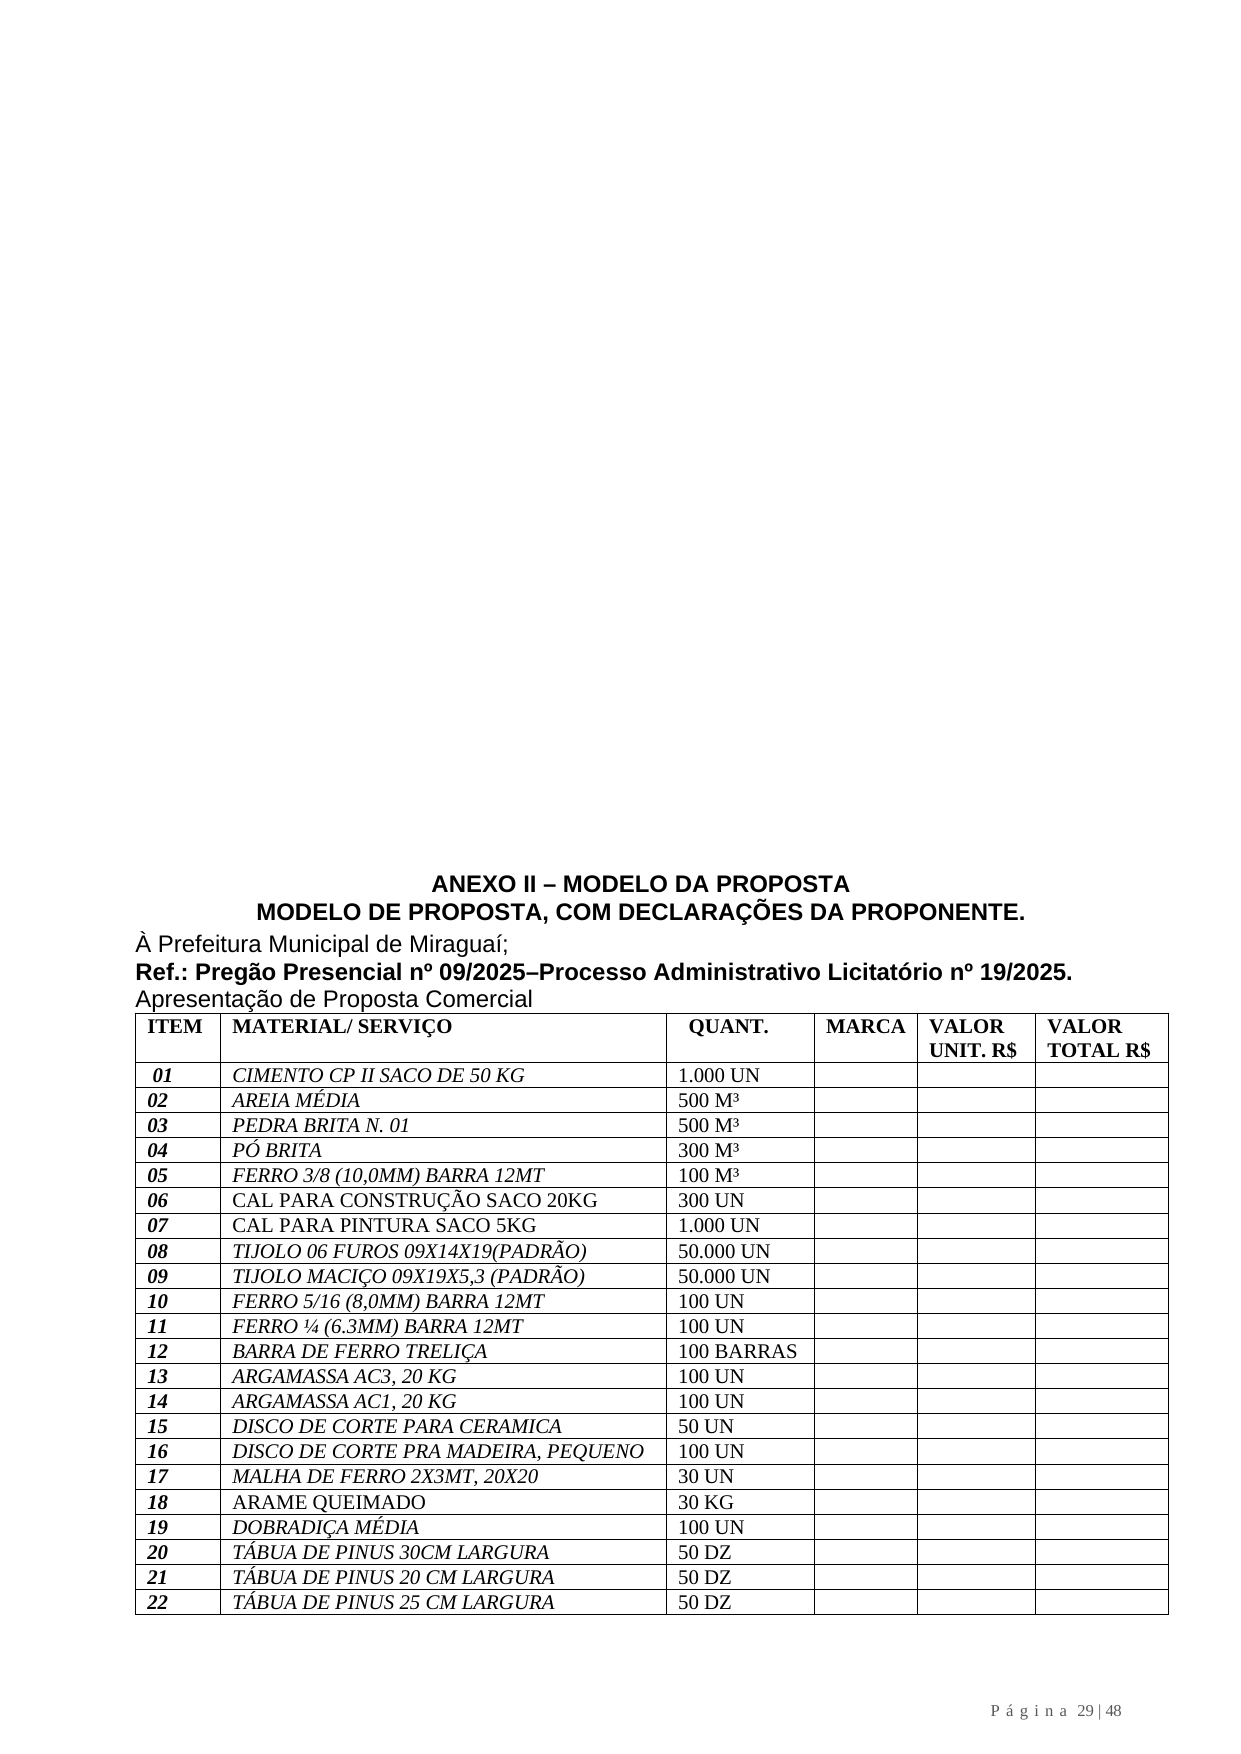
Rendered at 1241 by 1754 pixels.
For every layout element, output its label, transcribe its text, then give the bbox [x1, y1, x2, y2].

table_cell 100 UN [667, 1314, 814, 1338]
table_cell [1036, 1314, 1168, 1338]
table_cell 50.000 UN [667, 1239, 814, 1263]
table_cell [1036, 1063, 1168, 1087]
table_cell [918, 1540, 1035, 1564]
table_cell [1036, 1490, 1168, 1514]
table_cell [815, 1264, 917, 1288]
table_cell 300 M³ [667, 1138, 814, 1162]
text À Prefeitura Municipal de Miraguaí; [135, 930, 1146, 957]
table_cell 10 [136, 1289, 220, 1313]
table_cell [815, 1565, 917, 1589]
table_cell MALHA DE FERRO 2X3MT, 20X20 [221, 1465, 666, 1488]
table_cell [1036, 1163, 1168, 1187]
table_cell [815, 1389, 917, 1413]
table_cell 21 [136, 1565, 220, 1589]
table_cell FERRO 3/8 (10,0MM) BARRA 12MT [221, 1163, 666, 1187]
table_cell [815, 1088, 917, 1112]
table_cell [815, 1239, 917, 1263]
table_cell [918, 1465, 1035, 1488]
table_cell 500 M³ [667, 1113, 814, 1137]
table_header QUANT. [667, 1014, 814, 1062]
table_cell 100 BARRAS [667, 1339, 814, 1363]
table_cell [918, 1138, 1035, 1162]
table_cell [1036, 1113, 1168, 1137]
table_cell FERRO ¼ (6.3MM) BARRA 12MT [221, 1314, 666, 1338]
table_cell 18 [136, 1490, 220, 1514]
table_cell 300 UN [667, 1188, 814, 1212]
table_cell 09 [136, 1264, 220, 1288]
table_cell AREIA MÉDIA [221, 1088, 666, 1112]
table_cell TÁBUA DE PINUS 30CM LARGURA [221, 1540, 666, 1564]
table_header MARCA [815, 1014, 917, 1062]
table_cell 11 [136, 1314, 220, 1338]
table_cell 12 [136, 1339, 220, 1363]
table_cell [1036, 1264, 1168, 1288]
table_cell [918, 1264, 1035, 1288]
table_cell 100 UN [667, 1364, 814, 1388]
table_cell [918, 1063, 1035, 1087]
table_cell [918, 1163, 1035, 1187]
table_cell 1.000 UN [667, 1214, 814, 1237]
table_cell [1036, 1590, 1168, 1614]
table_cell TIJOLO 06 FUROS 09X14X19(PADRÃO) [221, 1239, 666, 1263]
text ANEXO II – MODELO DA PROPOSTA [135, 870, 1146, 897]
table_cell 22 [136, 1590, 220, 1614]
table_cell 100 UN [667, 1289, 814, 1313]
table_cell [1036, 1138, 1168, 1162]
table_cell 100 UN [667, 1515, 814, 1539]
table_cell [815, 1063, 917, 1087]
table_cell [918, 1364, 1035, 1388]
table_cell [918, 1439, 1035, 1463]
table_cell [1036, 1239, 1168, 1263]
table_cell 07 [136, 1214, 220, 1237]
table_cell 15 [136, 1414, 220, 1438]
table_cell [918, 1188, 1035, 1212]
table_cell [1036, 1540, 1168, 1564]
table_cell [815, 1138, 917, 1162]
table_cell CIMENTO CP II SACO DE 50 KG [221, 1063, 666, 1087]
table_cell 50 DZ [667, 1565, 814, 1589]
table_cell [815, 1515, 917, 1539]
table_cell [1036, 1565, 1168, 1589]
table_cell 08 [136, 1239, 220, 1263]
table_cell ARGAMASSA AC1, 20 KG [221, 1389, 666, 1413]
table_cell ARAME QUEIMADO [221, 1490, 666, 1514]
table_cell [815, 1339, 917, 1363]
table_cell [815, 1364, 917, 1388]
table_cell [918, 1113, 1035, 1137]
table_cell ARGAMASSA AC3, 20 KG [221, 1364, 666, 1388]
table_cell [815, 1465, 917, 1488]
table_cell [815, 1490, 917, 1514]
table_cell [918, 1239, 1035, 1263]
table_cell TÁBUA DE PINUS 25 CM LARGURA [221, 1590, 666, 1614]
table_cell 04 [136, 1138, 220, 1162]
table_cell 1.000 UN [667, 1063, 814, 1087]
table_cell TÁBUA DE PINUS 20 CM LARGURA [221, 1565, 666, 1589]
table_cell [1036, 1214, 1168, 1237]
table_cell [1036, 1088, 1168, 1112]
table_cell [1036, 1364, 1168, 1388]
table_cell CAL PARA CONSTRUÇÃO SACO 20KG [221, 1188, 666, 1212]
table_cell 17 [136, 1465, 220, 1488]
table_cell [1036, 1339, 1168, 1363]
table_cell 500 M³ [667, 1088, 814, 1112]
table_header ITEM [136, 1014, 220, 1062]
text Apresentação de Proposta Comercial [135, 985, 1146, 1013]
table_cell 50 DZ [667, 1590, 814, 1614]
table_cell PEDRA BRITA N. 01 [221, 1113, 666, 1137]
table_cell [918, 1289, 1035, 1313]
table_cell [815, 1214, 917, 1237]
table_cell [918, 1565, 1035, 1589]
table_cell [815, 1188, 917, 1212]
table_cell 02 [136, 1088, 220, 1112]
table_header VALOR TOTAL R$ [1036, 1014, 1168, 1062]
table_cell [918, 1088, 1035, 1112]
table_cell CAL PARA PINTURA SACO 5KG [221, 1214, 666, 1237]
table_cell 14 [136, 1389, 220, 1413]
table_cell 03 [136, 1113, 220, 1137]
table_cell [918, 1214, 1035, 1237]
table_cell [815, 1540, 917, 1564]
table_cell 06 [136, 1188, 220, 1212]
table_cell DOBRADIÇA MÉDIA [221, 1515, 666, 1539]
table_cell [918, 1590, 1035, 1614]
table_cell [815, 1414, 917, 1438]
table_cell TIJOLO MACIÇO 09X19X5,3 (PADRÃO) [221, 1264, 666, 1288]
table_cell 100 UN [667, 1439, 814, 1463]
table_cell [918, 1389, 1035, 1413]
text Ref.: Pregão Presencial nº 09/2025–Processo Administrativo Licitatório nº 19/2025. [135, 957, 1146, 985]
table_cell 50 UN [667, 1414, 814, 1438]
table_cell PÓ BRITA [221, 1138, 666, 1162]
table_cell [815, 1289, 917, 1313]
table_cell DISCO DE CORTE PRA MADEIRA, PEQUENO [221, 1439, 666, 1463]
table_cell 20 [136, 1540, 220, 1564]
table_cell 19 [136, 1515, 220, 1539]
table_cell [1036, 1465, 1168, 1488]
table_cell DISCO DE CORTE PARA CERAMICA [221, 1414, 666, 1438]
table_cell [1036, 1289, 1168, 1313]
table_cell [815, 1590, 917, 1614]
table_cell [1036, 1515, 1168, 1539]
table_cell BARRA DE FERRO TRELIÇA [221, 1339, 666, 1363]
table_cell 50 DZ [667, 1540, 814, 1564]
table_cell 05 [136, 1163, 220, 1187]
table_cell 100 M³ [667, 1163, 814, 1187]
table_cell [815, 1163, 917, 1187]
table_cell [1036, 1188, 1168, 1212]
table_cell 01 [136, 1063, 220, 1087]
table_cell 13 [136, 1364, 220, 1388]
table_header VALOR UNIT. R$ [918, 1014, 1035, 1062]
table_cell [918, 1515, 1035, 1539]
table_cell [1036, 1389, 1168, 1413]
table_cell 50.000 UN [667, 1264, 814, 1288]
table_cell [815, 1439, 917, 1463]
table_cell [1036, 1439, 1168, 1463]
table_cell 100 UN [667, 1389, 814, 1413]
table_cell [1036, 1414, 1168, 1438]
table_cell 30 KG [667, 1490, 814, 1514]
table_cell [918, 1314, 1035, 1338]
table_cell FERRO 5/16 (8,0MM) BARRA 12MT [221, 1289, 666, 1313]
text MODELO DE PROPOSTA, COM DECLARAÇÕES DA PROPONENTE. [135, 897, 1146, 925]
table_cell 16 [136, 1439, 220, 1463]
table_cell [918, 1490, 1035, 1514]
table_cell 30 UN [667, 1465, 814, 1488]
table_cell [918, 1414, 1035, 1438]
table_header MATERIAL/ SERVIÇO [221, 1014, 666, 1062]
table_cell [815, 1113, 917, 1137]
table_cell [918, 1339, 1035, 1363]
table_cell [815, 1314, 917, 1338]
